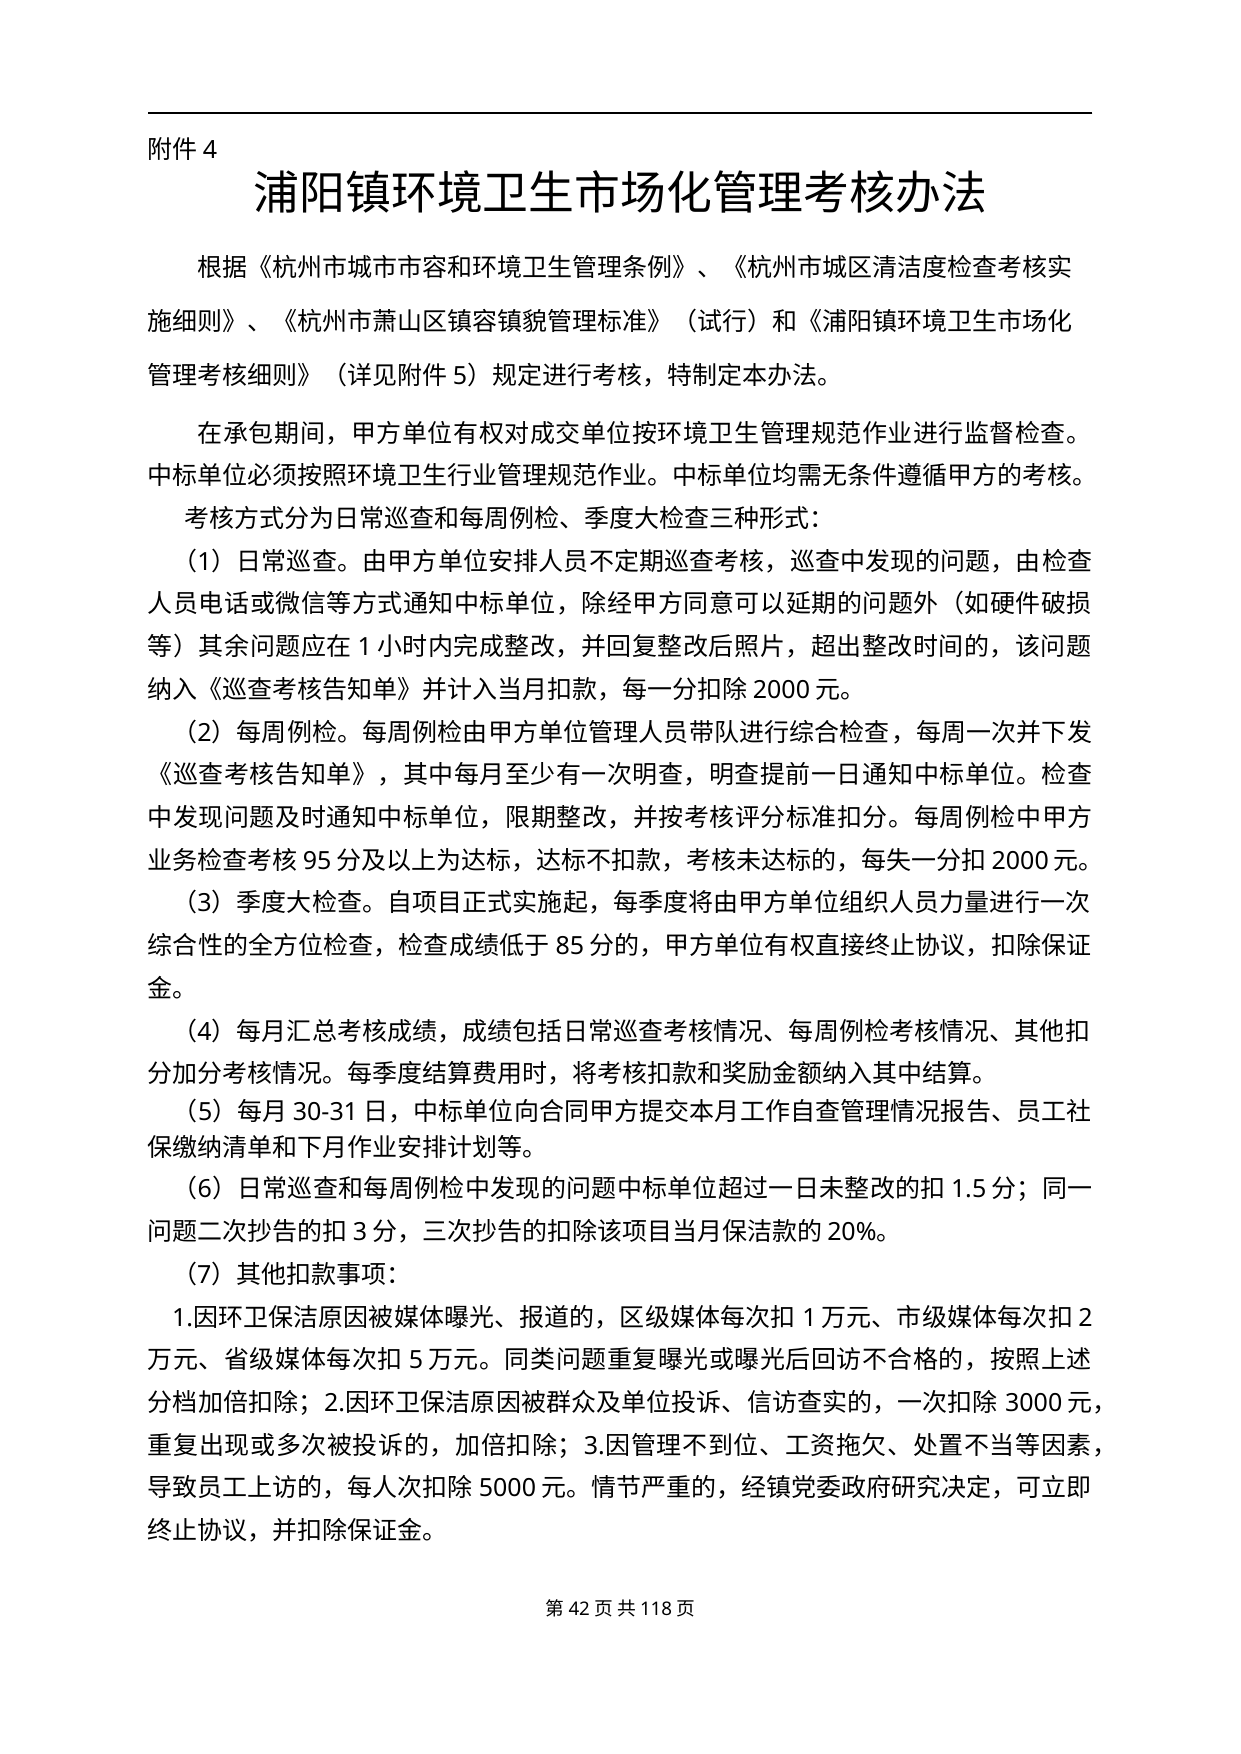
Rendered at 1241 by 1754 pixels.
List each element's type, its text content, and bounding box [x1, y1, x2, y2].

text （2）每周例检。每周例检由甲方单位管理人员带队进行综合检查，每周一次并下发《巡查考核告知单》，其中每月至少有一次明查，明查提前一日通知中标单位。检查中发现问题及时通知中标单位，限期整改，并按考核评分标准扣分。每周例检中甲方业务检查考核95分及以上为达标，达标不扣款，考核未达标的，每失一分扣2000元。 [148, 707, 1092, 878]
text （6）日常巡查和每周例检中发现的问题中标单位超过一日未整改的扣1.5分；同一问题二次抄告的扣3分，三次抄告的扣除该项目当月保洁款的20%。 [148, 1164, 1092, 1249]
text （3）季度大检查。自项目正式实施起，每季度将由甲方单位组织人员力量进行一次综合性的全方位检查，检查成绩低于85分的，甲方单位有权直接终止协议，扣除保证金。 [148, 878, 1092, 1006]
text 考核方式分为日常巡查和每周例检、季度大检查三种形式： [148, 493, 1092, 536]
text （7）其他扣款事项： [148, 1249, 1092, 1292]
text 根据《杭州市城市市容和环境卫生管理条例》、《杭州市城区清洁度检查考核实施细则》、《杭州市萧山区镇容镇貌管理标准》（试行）和《浦阳镇环境卫生市场化管理考核细则》（详见附件5）规定进行考核，特制定本办法。 [148, 233, 1092, 395]
text （4）每月汇总考核成绩，成绩包括日常巡查考核情况、每周例检考核情况、其他扣分加分考核情况。每季度结算费用时，将考核扣款和奖励金额纳入其中结算。 [148, 1006, 1092, 1091]
text 浦阳镇环境卫生市场化管理考核办法 [148, 166, 1092, 220]
text 在承包期间，甲方单位有权对成交单位按环境卫生管理规范作业进行监督检查。中标单位必须按照环境卫生行业管理规范作业。中标单位均需无条件遵循甲方的考核。 [148, 408, 1092, 493]
text （5）每月30-31日，中标单位向合同甲方提交本月工作自查管理情况报告、员工社保缴纳清单和下月作业安排计划等。 [148, 1091, 1092, 1164]
text 1.因环卫保洁原因被媒体曝光、报道的，区级媒体每次扣1万元、市级媒体每次扣2万元、省级媒体每次扣5万元。同类问题重复曝光或曝光后回访不合格的，按照上述分档加倍扣除；2.因环卫保洁原因被群众及单位投诉、信访查实的，一次扣除3000元，重复出现或多次被投诉的，加倍扣除；3.因管理不到位、工资拖欠、处置不当等因素，导致员工上访的，每人次扣除5000元。情节严重的，经镇党委政府研究决定，可立即终止协议，并扣除保证金。 [148, 1292, 1092, 1548]
text （1）日常巡查。由甲方单位安排人员不定期巡查考核，巡查中发现的问题，由检查人员电话或微信等方式通知中标单位，除经甲方同意可以延期的问题外（如硬件破损等）其余问题应在1小时内完成整改，并回复整改后照片，超出整改时间的，该问题纳入《巡查考核告知单》并计入当月扣款，每一分扣除2000元。 [148, 536, 1092, 707]
text 附件4 [148, 130, 1092, 166]
